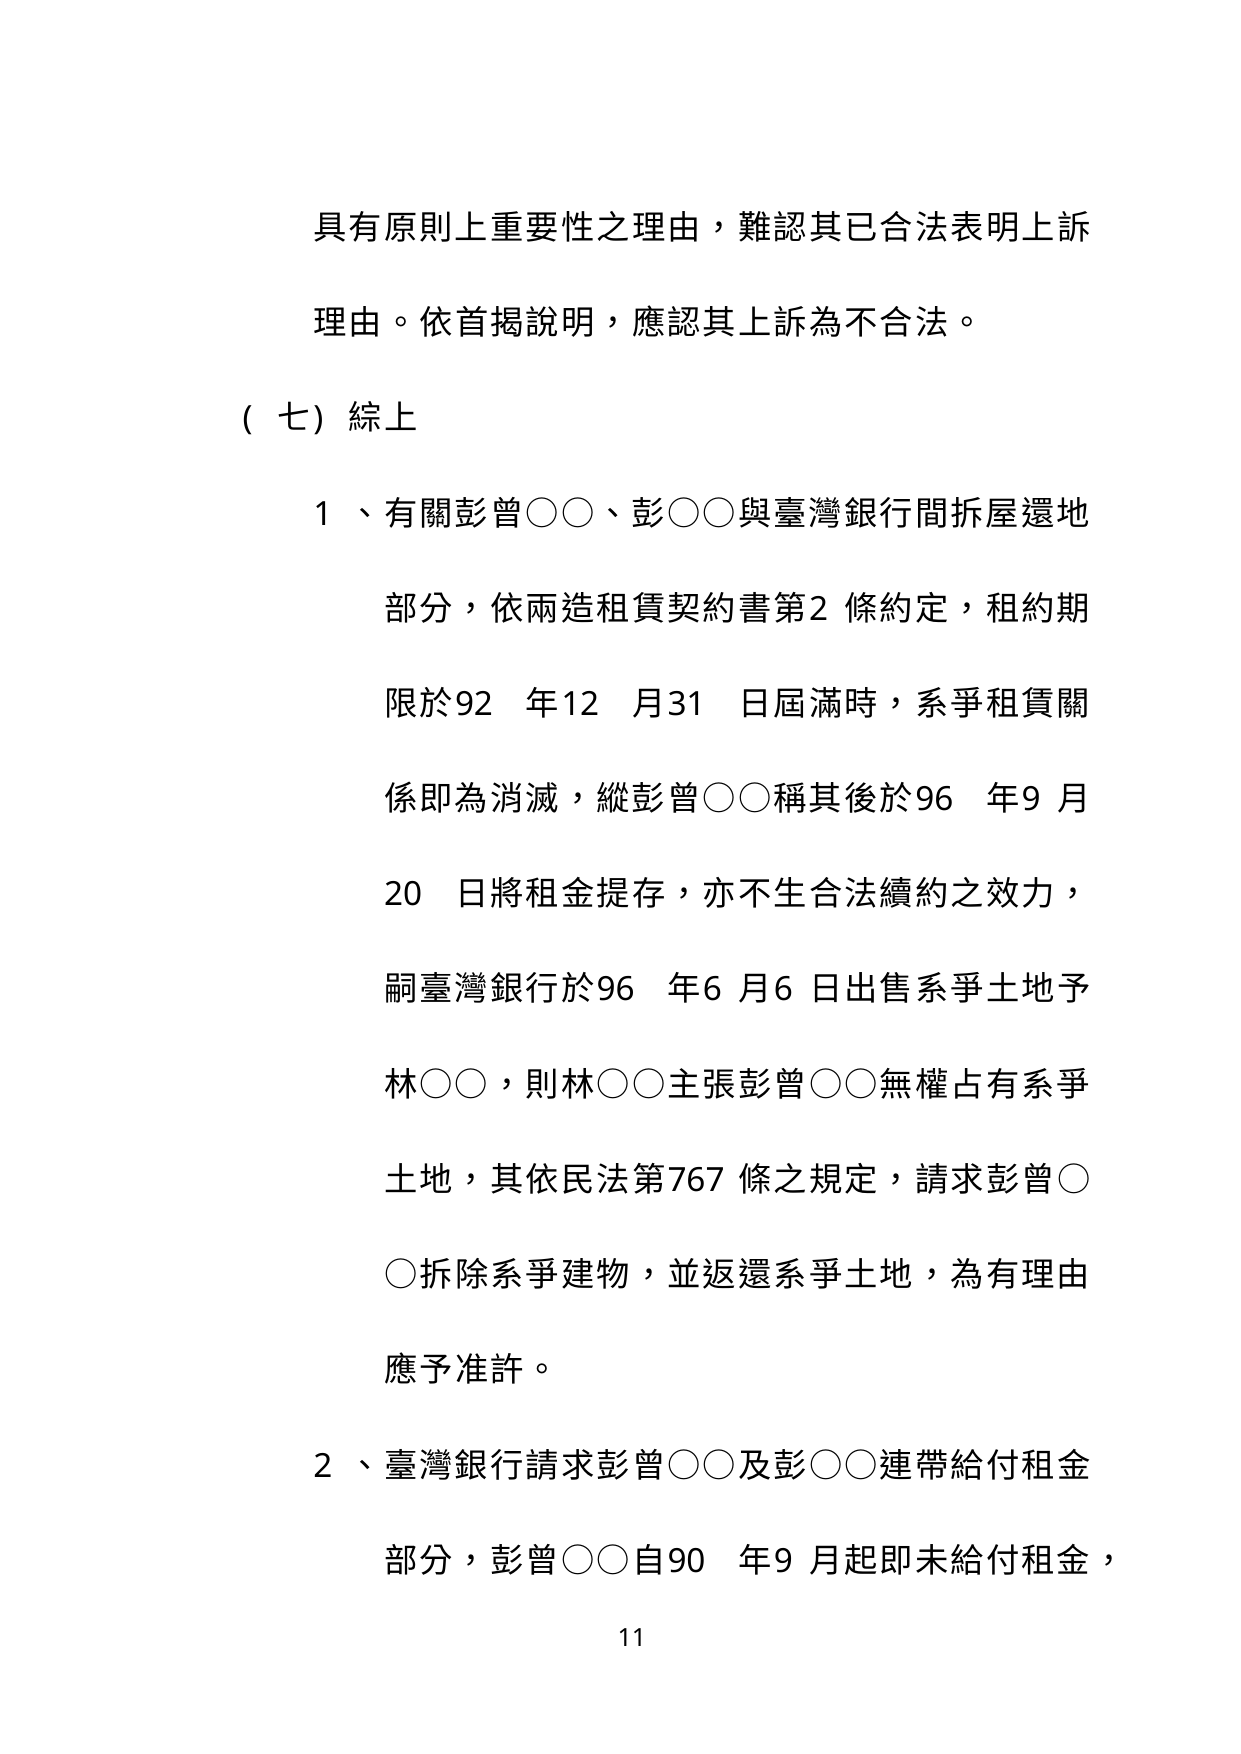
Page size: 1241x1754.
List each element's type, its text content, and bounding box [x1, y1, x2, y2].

subtitle 綜上 [242, 368, 1092, 463]
subtitle 有關彭曾○○、彭○○與臺灣銀行間拆屋還地部分，依兩造租賃契約書第2條約定，租約期限於92年12月31日屆滿時，系爭租賃關係即為消滅，縱彭曾○○稱其後於96年9月20日將租金提存，亦不生合法續約之效力，嗣臺灣銀行於96年6月6日出售系爭土地予林○○，則林○○主張彭曾○○無權占有系爭土地，其依民法第767條之規定，請求彭曾○○拆除系爭建物，並返還系爭土地，為有理由，應予准許。 [296, 463, 1092, 1415]
